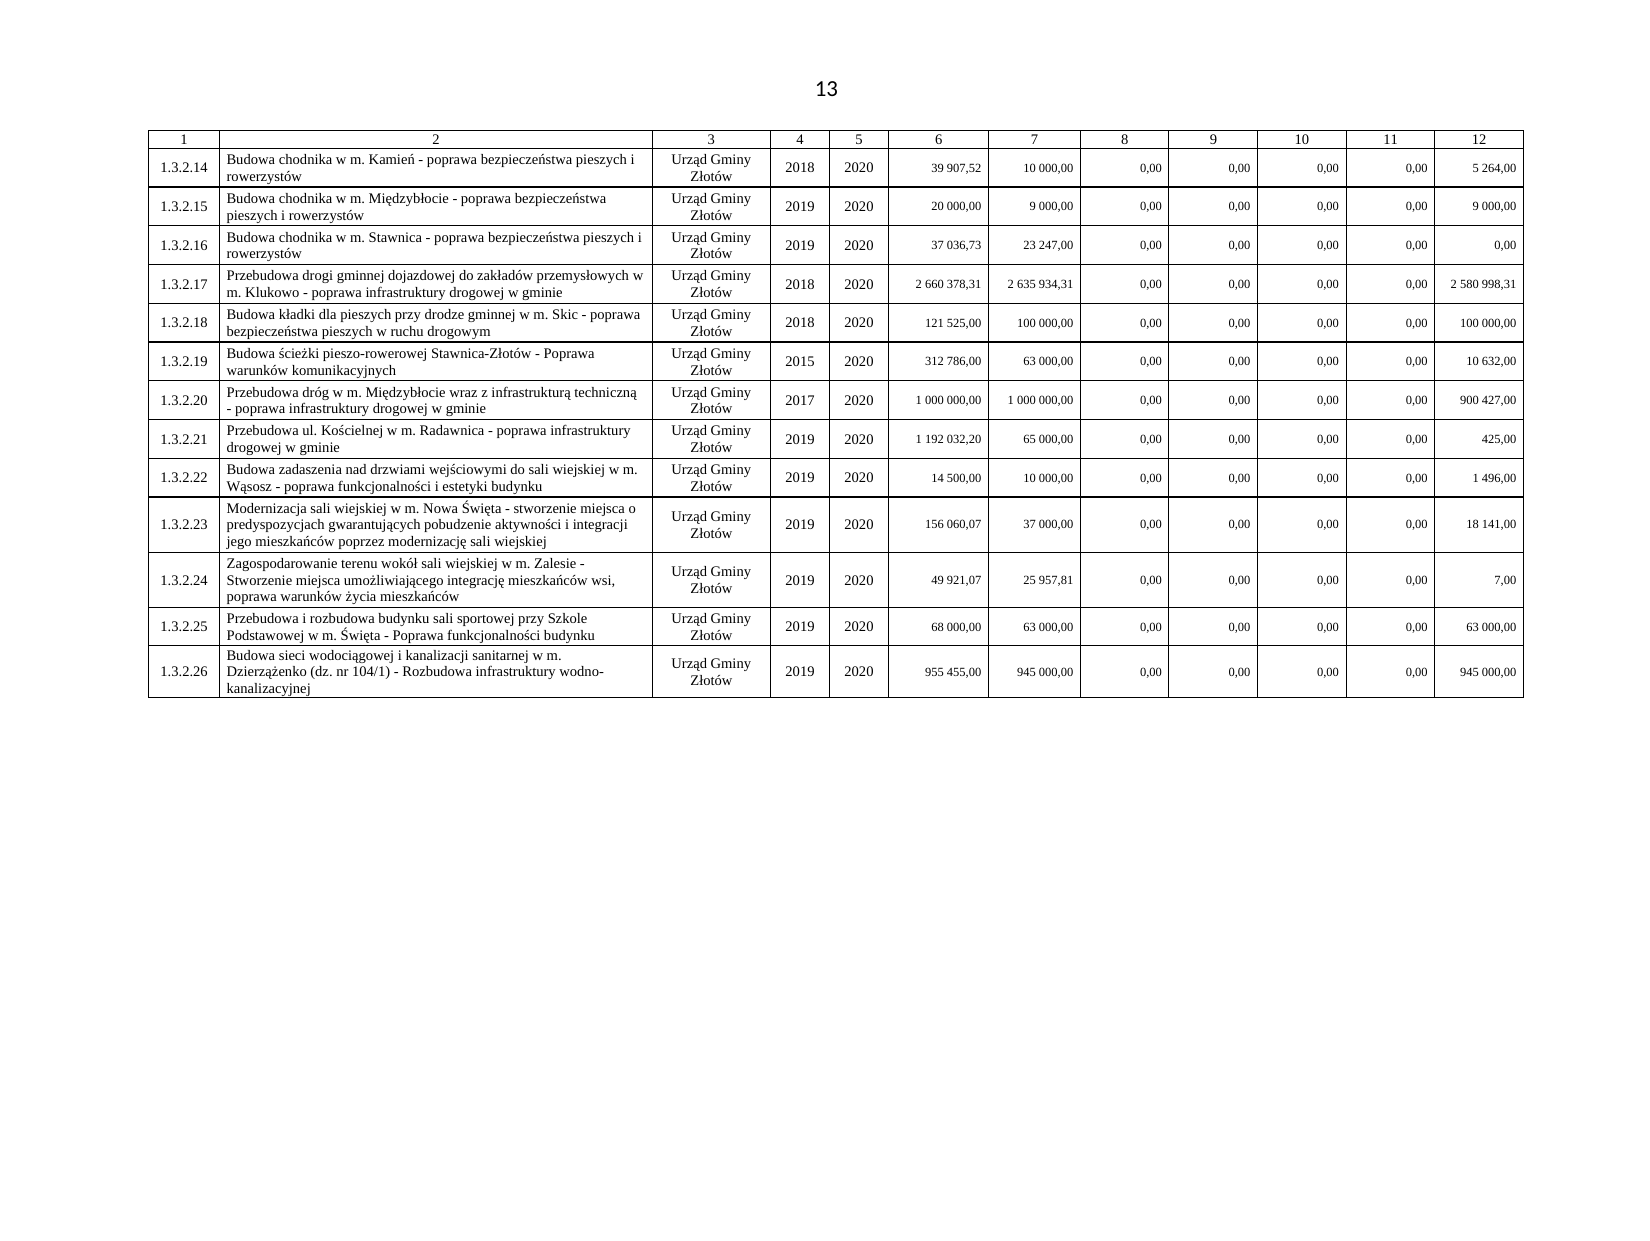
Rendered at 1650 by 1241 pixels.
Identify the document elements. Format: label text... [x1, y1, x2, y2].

table_cell 0,00 [1169, 420, 1257, 458]
table_cell 0,00 [1435, 226, 1523, 264]
table_cell 2018 [771, 149, 829, 186]
table_cell 1.3.2.21 [149, 420, 219, 458]
table_cell 0,00 [1081, 304, 1168, 341]
table_header 10 [1258, 131, 1346, 148]
table_cell 2020 [830, 343, 888, 380]
table_cell 0,00 [1081, 646, 1168, 697]
table_cell 1.3.2.25 [149, 608, 219, 645]
table_cell 65 000,00 [989, 420, 1080, 458]
table_cell 0,00 [1169, 459, 1257, 496]
table_cell Modernizacja sali wiejskiej w m. Nowa Święta - stworzenie miejsca o predyspozycjach gwarantujących pobudzenie aktywności i integracji jego mieszkańców poprzez modernizację sali wiejskiej [220, 498, 652, 552]
table_cell Budowa kładki dla pieszych przy drodze gminnej w m. Skic - poprawa bezpieczeństwa pieszych w ruchu drogowym [220, 304, 652, 341]
table_header 1 [149, 131, 219, 148]
table_cell 0,00 [1258, 149, 1346, 186]
table_cell 9 000,00 [989, 188, 1080, 225]
table_cell 0,00 [1169, 188, 1257, 225]
table_cell 2019 [771, 608, 829, 645]
table_cell 0,00 [1258, 420, 1346, 458]
table_cell 0,00 [1081, 149, 1168, 186]
table_cell 100 000,00 [989, 304, 1080, 341]
table_cell 10 000,00 [989, 149, 1080, 186]
table_cell 425,00 [1435, 420, 1523, 458]
table_cell 312 786,00 [889, 343, 988, 380]
table_cell 7,00 [1435, 553, 1523, 607]
table_cell Urząd Gminy Złotów [653, 646, 770, 697]
table_cell 0,00 [1347, 608, 1434, 645]
table_cell Urząd Gminy Złotów [653, 498, 770, 552]
table_cell 0,00 [1347, 420, 1434, 458]
table_cell 0,00 [1347, 343, 1434, 380]
table_cell Urząd Gminy Złotów [653, 420, 770, 458]
table_cell 63 000,00 [989, 608, 1080, 645]
table_cell 1.3.2.23 [149, 498, 219, 552]
table_cell 2 580 998,31 [1435, 265, 1523, 303]
table_cell 2020 [830, 304, 888, 341]
table_cell 1.3.2.14 [149, 149, 219, 186]
table_cell Urząd Gminy Złotów [653, 149, 770, 186]
table_cell 2020 [830, 646, 888, 697]
table_header 6 [889, 131, 988, 148]
table_cell 0,00 [1258, 646, 1346, 697]
table_cell 2020 [830, 608, 888, 645]
table_cell Urząd Gminy Złotów [653, 188, 770, 225]
table_cell 0,00 [1169, 265, 1257, 303]
table_cell Przebudowa dróg w m. Międzybłocie wraz z infrastrukturą techniczną - poprawa infrastruktury drogowej w gminie [220, 381, 652, 419]
table_cell 0,00 [1347, 188, 1434, 225]
table_header 7 [989, 131, 1080, 148]
table_cell 2020 [830, 149, 888, 186]
table_cell 0,00 [1347, 149, 1434, 186]
table_cell 955 455,00 [889, 646, 988, 697]
table_cell 2020 [830, 226, 888, 264]
table_cell 0,00 [1169, 226, 1257, 264]
table_cell 0,00 [1169, 149, 1257, 186]
table_cell 2020 [830, 553, 888, 607]
table_cell 10 000,00 [989, 459, 1080, 496]
table_cell 0,00 [1258, 608, 1346, 645]
table_cell 1.3.2.15 [149, 188, 219, 225]
table_cell 0,00 [1258, 459, 1346, 496]
table_cell 100 000,00 [1435, 304, 1523, 341]
table_cell 0,00 [1258, 381, 1346, 419]
table_cell 2019 [771, 498, 829, 552]
table_cell Zagospodarowanie terenu wokół sali wiejskiej w m. Zalesie - Stworzenie miejsca umożliwiającego integrację mieszkańców wsi, poprawa warunków życia mieszkańców [220, 553, 652, 607]
table_cell 39 907,52 [889, 149, 988, 186]
table_header 4 [771, 131, 829, 148]
table_header 8 [1081, 131, 1168, 148]
table_cell 2019 [771, 188, 829, 225]
table_cell Urząd Gminy Złotów [653, 459, 770, 496]
table_cell 63 000,00 [989, 343, 1080, 380]
table_header 9 [1169, 131, 1257, 148]
table_cell 23 247,00 [989, 226, 1080, 264]
table_cell 0,00 [1081, 420, 1168, 458]
table_cell Urząd Gminy Złotów [653, 226, 770, 264]
table_cell 0,00 [1169, 646, 1257, 697]
table_cell 2020 [830, 381, 888, 419]
table_header 11 [1347, 131, 1434, 148]
table_cell 2020 [830, 420, 888, 458]
table_cell 1 192 032,20 [889, 420, 988, 458]
table_cell 2019 [771, 646, 829, 697]
table_cell 0,00 [1169, 304, 1257, 341]
table_cell 0,00 [1258, 343, 1346, 380]
table_cell 121 525,00 [889, 304, 988, 341]
table_cell 2020 [830, 498, 888, 552]
table_cell 2019 [771, 553, 829, 607]
table_cell 945 000,00 [989, 646, 1080, 697]
table_cell 18 141,00 [1435, 498, 1523, 552]
table_cell Budowa ścieżki pieszo-rowerowej Stawnica-Złotów - Poprawa warunków komunikacyjnych [220, 343, 652, 380]
table_cell 0,00 [1169, 498, 1257, 552]
table_cell 0,00 [1258, 498, 1346, 552]
table_cell 0,00 [1081, 553, 1168, 607]
table_cell 1.3.2.19 [149, 343, 219, 380]
table_cell Urząd Gminy Złotów [653, 608, 770, 645]
table_cell 9 000,00 [1435, 188, 1523, 225]
table_cell 2019 [771, 226, 829, 264]
table_cell 945 000,00 [1435, 646, 1523, 697]
table_cell 0,00 [1081, 226, 1168, 264]
table_cell Budowa chodnika w m. Kamień - poprawa bezpieczeństwa pieszych i rowerzystów [220, 149, 652, 186]
table_cell 0,00 [1347, 304, 1434, 341]
table_cell 1.3.2.16 [149, 226, 219, 264]
table_cell 0,00 [1081, 188, 1168, 225]
table_cell Urząd Gminy Złotów [653, 381, 770, 419]
table_cell 156 060,07 [889, 498, 988, 552]
table_cell Urząd Gminy Złotów [653, 343, 770, 380]
table_cell 1.3.2.26 [149, 646, 219, 697]
table_cell 0,00 [1347, 381, 1434, 419]
table_cell 2017 [771, 381, 829, 419]
table_cell Budowa zadaszenia nad drzwiami wejściowymi do sali wiejskiej w m. Wąsosz - poprawa funkcjonalności i estetyki budynku [220, 459, 652, 496]
table_cell 1.3.2.24 [149, 553, 219, 607]
table_cell 1 000 000,00 [989, 381, 1080, 419]
table_cell 1 496,00 [1435, 459, 1523, 496]
table_cell 2020 [830, 265, 888, 303]
table_cell 68 000,00 [889, 608, 988, 645]
table_cell 63 000,00 [1435, 608, 1523, 645]
table_cell 1.3.2.17 [149, 265, 219, 303]
table_cell 0,00 [1258, 304, 1346, 341]
table_cell 0,00 [1081, 381, 1168, 419]
table_cell 2018 [771, 304, 829, 341]
table_cell 2 635 934,31 [989, 265, 1080, 303]
table_cell Urząd Gminy Złotów [653, 304, 770, 341]
table_cell 0,00 [1081, 608, 1168, 645]
table_cell 2018 [771, 265, 829, 303]
table_cell 1.3.2.20 [149, 381, 219, 419]
table_cell 1 000 000,00 [889, 381, 988, 419]
table_cell 0,00 [1347, 646, 1434, 697]
table_cell 0,00 [1347, 498, 1434, 552]
table_header 3 [653, 131, 770, 148]
table_cell Budowa sieci wodociągowej i kanalizacji sanitarnej w m. Dzierzążenko (dz. nr 104/1) - Rozbudowa infrastruktury wodno-kanalizacyjnej [220, 646, 652, 697]
table_cell 37 036,73 [889, 226, 988, 264]
table_cell 0,00 [1169, 553, 1257, 607]
table_cell 0,00 [1081, 459, 1168, 496]
table_cell 2019 [771, 420, 829, 458]
table_cell 0,00 [1081, 343, 1168, 380]
table_cell 0,00 [1258, 553, 1346, 607]
table_cell 2 660 378,31 [889, 265, 988, 303]
table_cell 1.3.2.18 [149, 304, 219, 341]
table_cell 900 427,00 [1435, 381, 1523, 419]
table_cell 0,00 [1347, 226, 1434, 264]
table_cell 0,00 [1081, 498, 1168, 552]
table_cell 0,00 [1258, 265, 1346, 303]
table_cell 0,00 [1347, 459, 1434, 496]
table_cell 2020 [830, 188, 888, 225]
table_cell 2015 [771, 343, 829, 380]
table_cell 2020 [830, 459, 888, 496]
table_cell 49 921,07 [889, 553, 988, 607]
table_cell 14 500,00 [889, 459, 988, 496]
table_cell Budowa chodnika w m. Międzybłocie - poprawa bezpieczeństwa pieszych i rowerzystów [220, 188, 652, 225]
table_cell 0,00 [1258, 226, 1346, 264]
table_cell 2019 [771, 459, 829, 496]
table_cell 25 957,81 [989, 553, 1080, 607]
table_cell 10 632,00 [1435, 343, 1523, 380]
table_cell 1.3.2.22 [149, 459, 219, 496]
table_cell 0,00 [1081, 265, 1168, 303]
table_header 2 [220, 131, 652, 148]
table_cell Przebudowa drogi gminnej dojazdowej do zakładów przemysłowych w m. Klukowo - poprawa infrastruktury drogowej w gminie [220, 265, 652, 303]
table_cell 20 000,00 [889, 188, 988, 225]
table_cell 37 000,00 [989, 498, 1080, 552]
table_cell Budowa chodnika w m. Stawnica - poprawa bezpieczeństwa pieszych i rowerzystów [220, 226, 652, 264]
table_header 5 [830, 131, 888, 148]
table_cell Przebudowa i rozbudowa budynku sali sportowej przy Szkole Podstawowej w m. Święta - Poprawa funkcjonalności budynku [220, 608, 652, 645]
table_cell 0,00 [1258, 188, 1346, 225]
table_header 12 [1435, 131, 1523, 148]
table_cell 5 264,00 [1435, 149, 1523, 186]
table_cell Urząd Gminy Złotów [653, 553, 770, 607]
table_cell 0,00 [1347, 265, 1434, 303]
table_cell 0,00 [1169, 381, 1257, 419]
table_cell 0,00 [1347, 553, 1434, 607]
table_cell Urząd Gminy Złotów [653, 265, 770, 303]
table_cell 0,00 [1169, 343, 1257, 380]
table_cell 0,00 [1169, 608, 1257, 645]
table_cell Przebudowa ul. Kościelnej w m. Radawnica - poprawa infrastruktury drogowej w gminie [220, 420, 652, 458]
